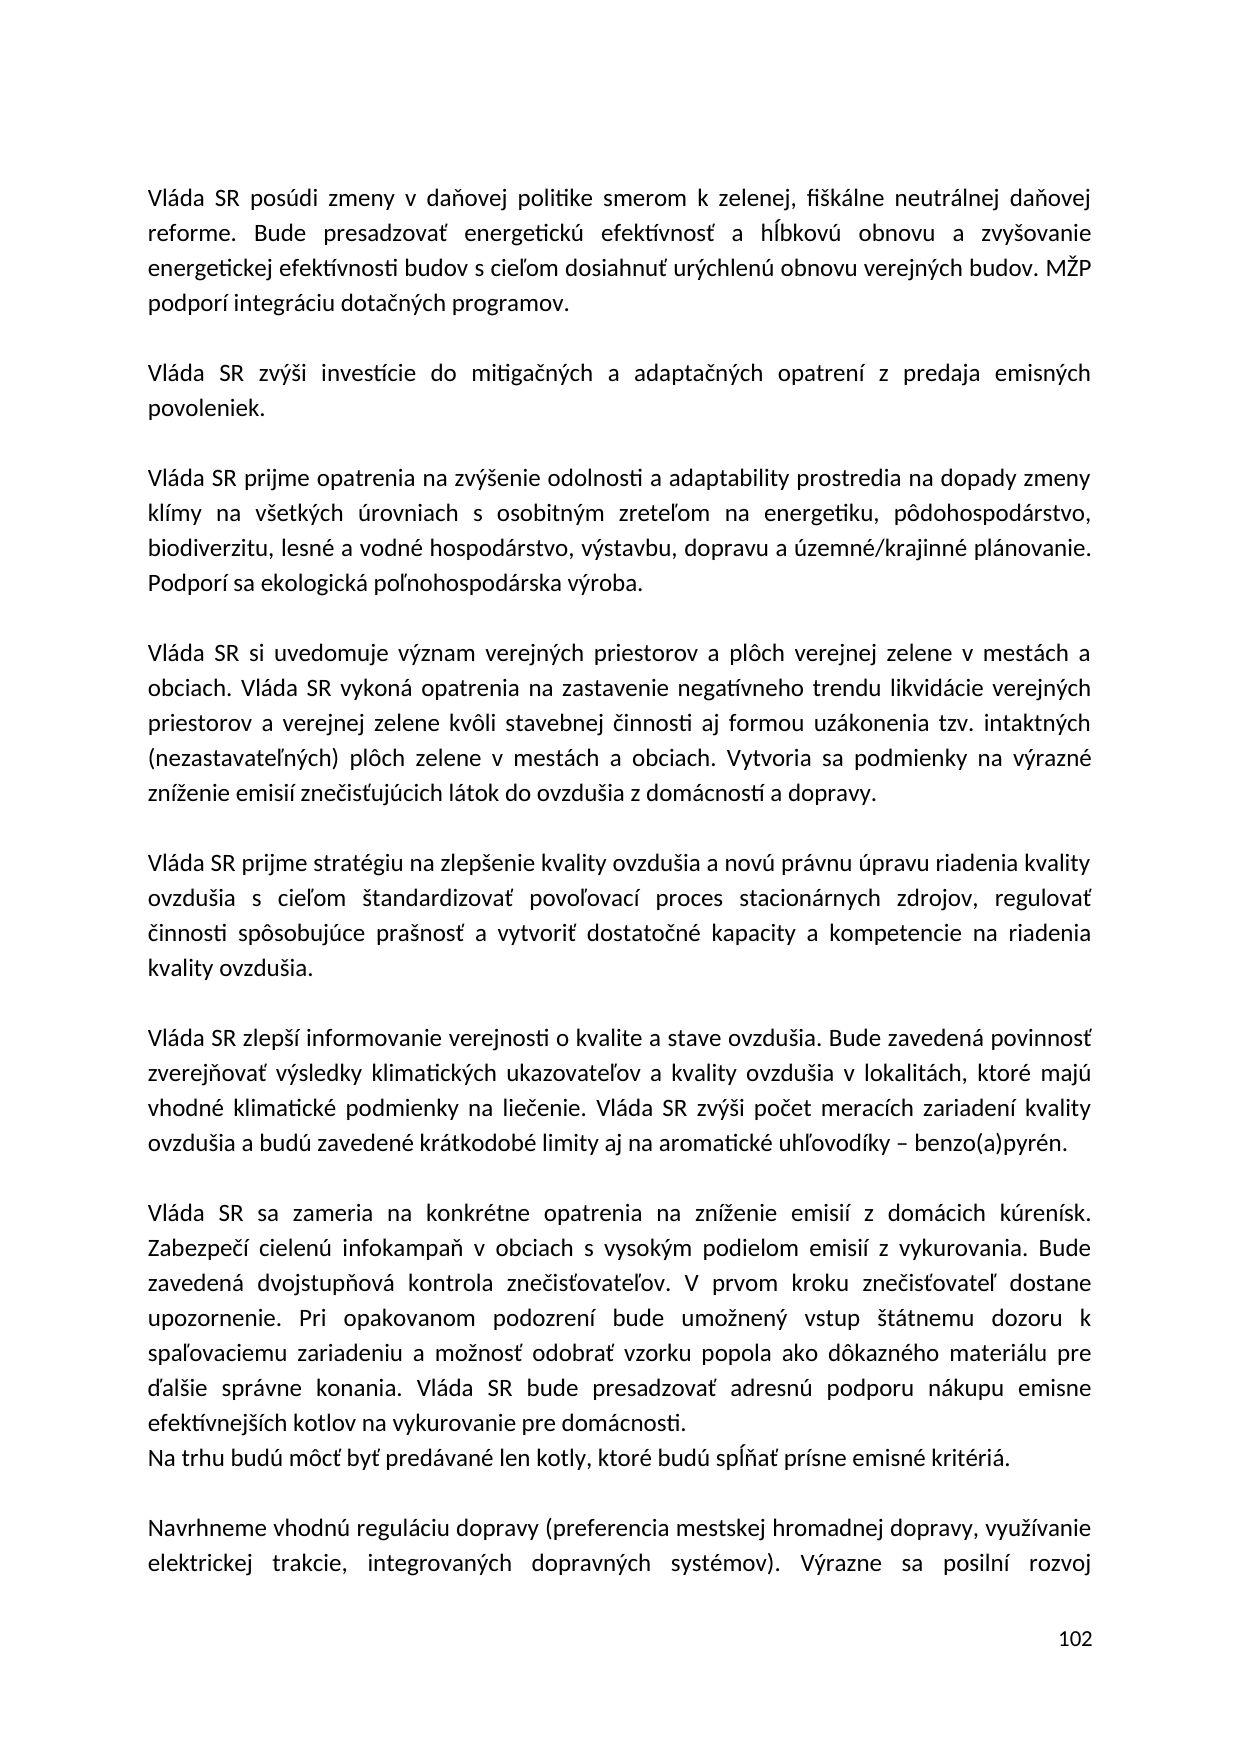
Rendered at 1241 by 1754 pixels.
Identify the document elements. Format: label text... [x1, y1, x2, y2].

text Vláda SR si uvedomuje význam verejných priestorov a plôch verejnej zelene v mestách a obciach. Vláda SR vykoná opatrenia na zastavenie negatívneho trendu likvidácie verejných priestorov a verejnej zelene kvôli stavebnej činnosti aj formou uzákonenia tzv. intaktných (nezastavateľných) plôch zelene v mestách a obciach. Vytvoria sa podmienky na výrazné zníženie emisií znečisťujúcich látok do ovzdušia z domácností a dopravy. [148, 638, 1093, 808]
text Vláda SR sa zameria na konkrétne opatrenia na zníženie emisií z domácich kúrenísk. Zabezpečí cielenú infokampaň v obciach s vysokým podielom emisií z vykurovania. Bude zavedená dvojstupňová kontrola znečisťovateľov. V prvom kroku znečisťovateľ dostane upozornenie. Pri opakovanom podozrení bude umožnený vstup štátnemu dozoru k spaľovaciemu zariadeniu a možnosť odobrať vzorku popola ako dôkazného materiálu pre ďalšie správne konania. Vláda SR bude presadzovať adresnú podporu nákupu emisne efektívnejších kotlov na vykurovanie pre domácnosti. [148, 1198, 1093, 1438]
text Vláda SR zvýši investície do mitigačných a adaptačných opatrení z predaja emisných povoleniek. [148, 358, 1093, 423]
text Vláda SR posúdi zmeny v daňovej politike smerom k zelenej, fiškálne neutrálnej daňovej reforme. Bude presadzovať energetickú efektívnosť a hĺbkovú obnovu a zvyšovanie energetickej efektívnosti budov s cieľom dosiahnuť urýchlenú obnovu verejných budov. MŽP podporí integráciu dotačných programov. [148, 183, 1093, 318]
text Na trhu budú môcť byť predávané len kotly, ktoré budú spĺňať prísne emisné kritériá. [148, 1443, 1093, 1473]
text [148, 1513, 1093, 1578]
text Vláda SR zlepší informovanie verejnosti o kvalite a stave ovzdušia. Bude zavedená povinnosť zverejňovať výsledky klimatických ukazovateľov a kvality ovzdušia v lokalitách, ktoré majú vhodné klimatické podmienky na liečenie. Vláda SR zvýši počet meracích zariadení kvality ovzdušia a budú zavedené krátkodobé limity aj na aromatické uhľovodíky – benzo(a)pyrén. [148, 1023, 1093, 1158]
text Vláda SR prijme stratégiu na zlepšenie kvality ovzdušia a novú právnu úpravu riadenia kvality ovzdušia s cieľom štandardizovať povoľovací proces stacionárnych zdrojov, regulovať činnosti spôsobujúce prašnosť a vytvoriť dostatočné kapacity a kompetencie na riadenia kvality ovzdušia. [148, 848, 1093, 983]
text Vláda SR prijme opatrenia na zvýšenie odolnosti a adaptability prostredia na dopady zmeny klímy na všetkých úrovniach s osobitným zreteľom na energetiku, pôdohospodárstvo, biodiverzitu, lesné a vodné hospodárstvo, výstavbu, dopravu a územné/krajinné plánovanie. Podporí sa ekologická poľnohospodárska výroba. [148, 463, 1093, 598]
